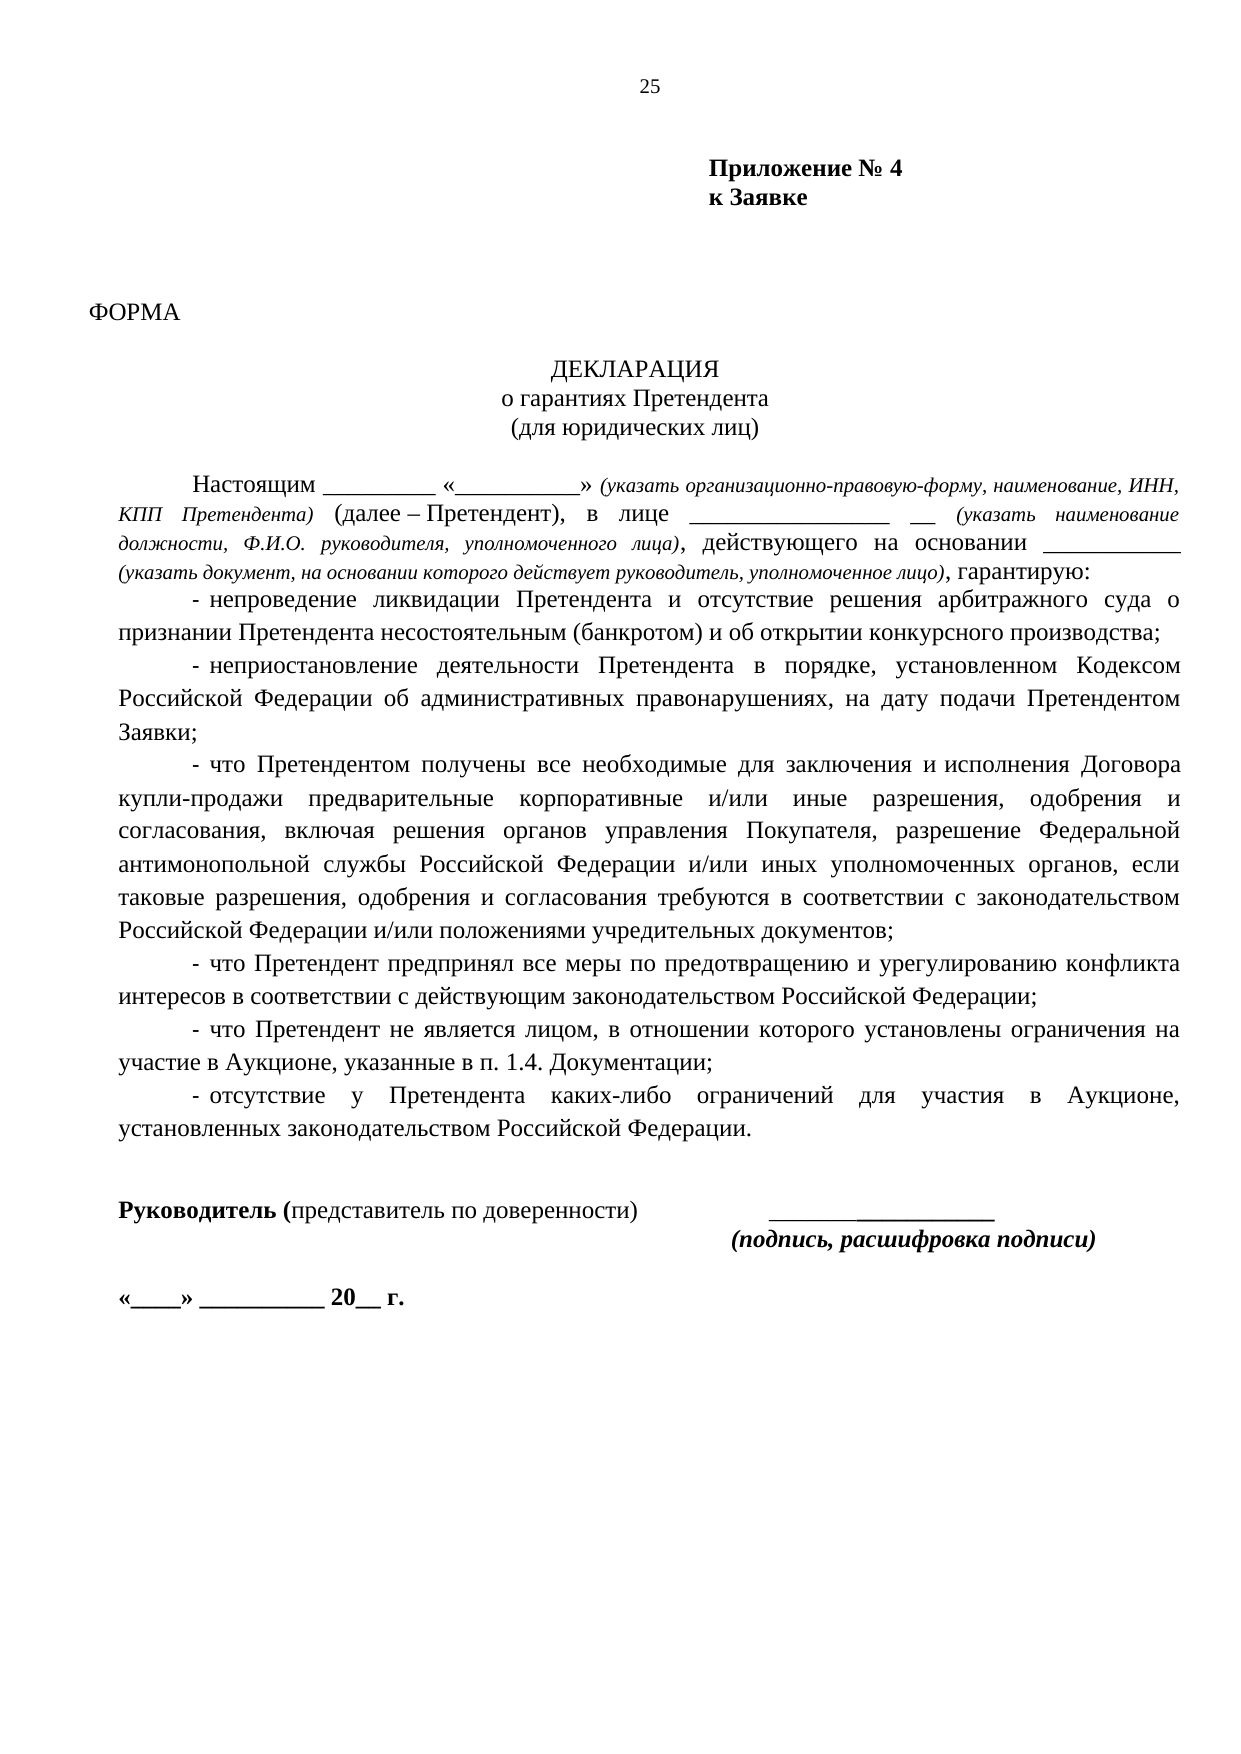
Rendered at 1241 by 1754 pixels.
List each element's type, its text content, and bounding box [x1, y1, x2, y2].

list что Претендентом получены все необходимые для заключения и исполнения Договора купли-продажи предварительные корпоративные и/или иные разрешения, одобрения и согласования, включая решения органов управления Покупателя, разрешение Федеральной антимонопольной службы Российской Федерации и/или иных уполномоченных органов, если таковые разрешения, одобрения и согласования требуются в соответствии с законодательством Российской Федерации и/или положениями учредительных документов; [118, 749, 1181, 943]
text ФОРМА [88, 297, 1181, 326]
list неприостановление деятельности Претендента в порядке, установленном Кодексом Российской Федерации об административных правонарушениях, на дату подачи Претендентом Заявки; [118, 651, 1181, 745]
list что Претендент не является лицом, в отношении которого установлены ограничения на участие в Аукционе, указанные в п. 1.4. Документации; [118, 1014, 1181, 1076]
text к Заявке [709, 182, 1181, 211]
list непроведение ликвидации Претендента и отсутствие решения арбитражного суда о признании Претендента несостоятельным (банкротом) и об открытии конкурсного производства; [118, 584, 1181, 646]
text Руководитель (представитель по доверенности) __________________ (подпись, расшифровка подписи) [118, 1195, 1181, 1253]
text «____» __________ 20__ г. [118, 1282, 1181, 1310]
text ДЕКЛАРАЦИЯ [88, 354, 1181, 383]
text о гарантиях Претендента [88, 383, 1181, 412]
list что Претендент предпринял все меры по предотвращению и урегулированию конфликта интересов в соответствии с действующим законодательством Российской Федерации; [118, 948, 1181, 1009]
text (для юридических лиц) [88, 412, 1181, 441]
text Приложение № 4 [709, 153, 1181, 182]
list отсутствие у Претендента каких-либо ограничений для участия в Аукционе, установленных законодательством Российской Федерации. [118, 1080, 1181, 1142]
text Настоящим _________ «__________» (указать организационно-правовую-форму, наименование, ИНН, КПП Претендента) (далее – Претендент), в лице ________________ __ (указать наименование должности, Ф.И.О. руководителя, уполномоченного лица), действующего на основании ___________ (указать документ, на основании которого действует руководитель, уполномоченное лицо), гарантирую: [118, 469, 1181, 584]
